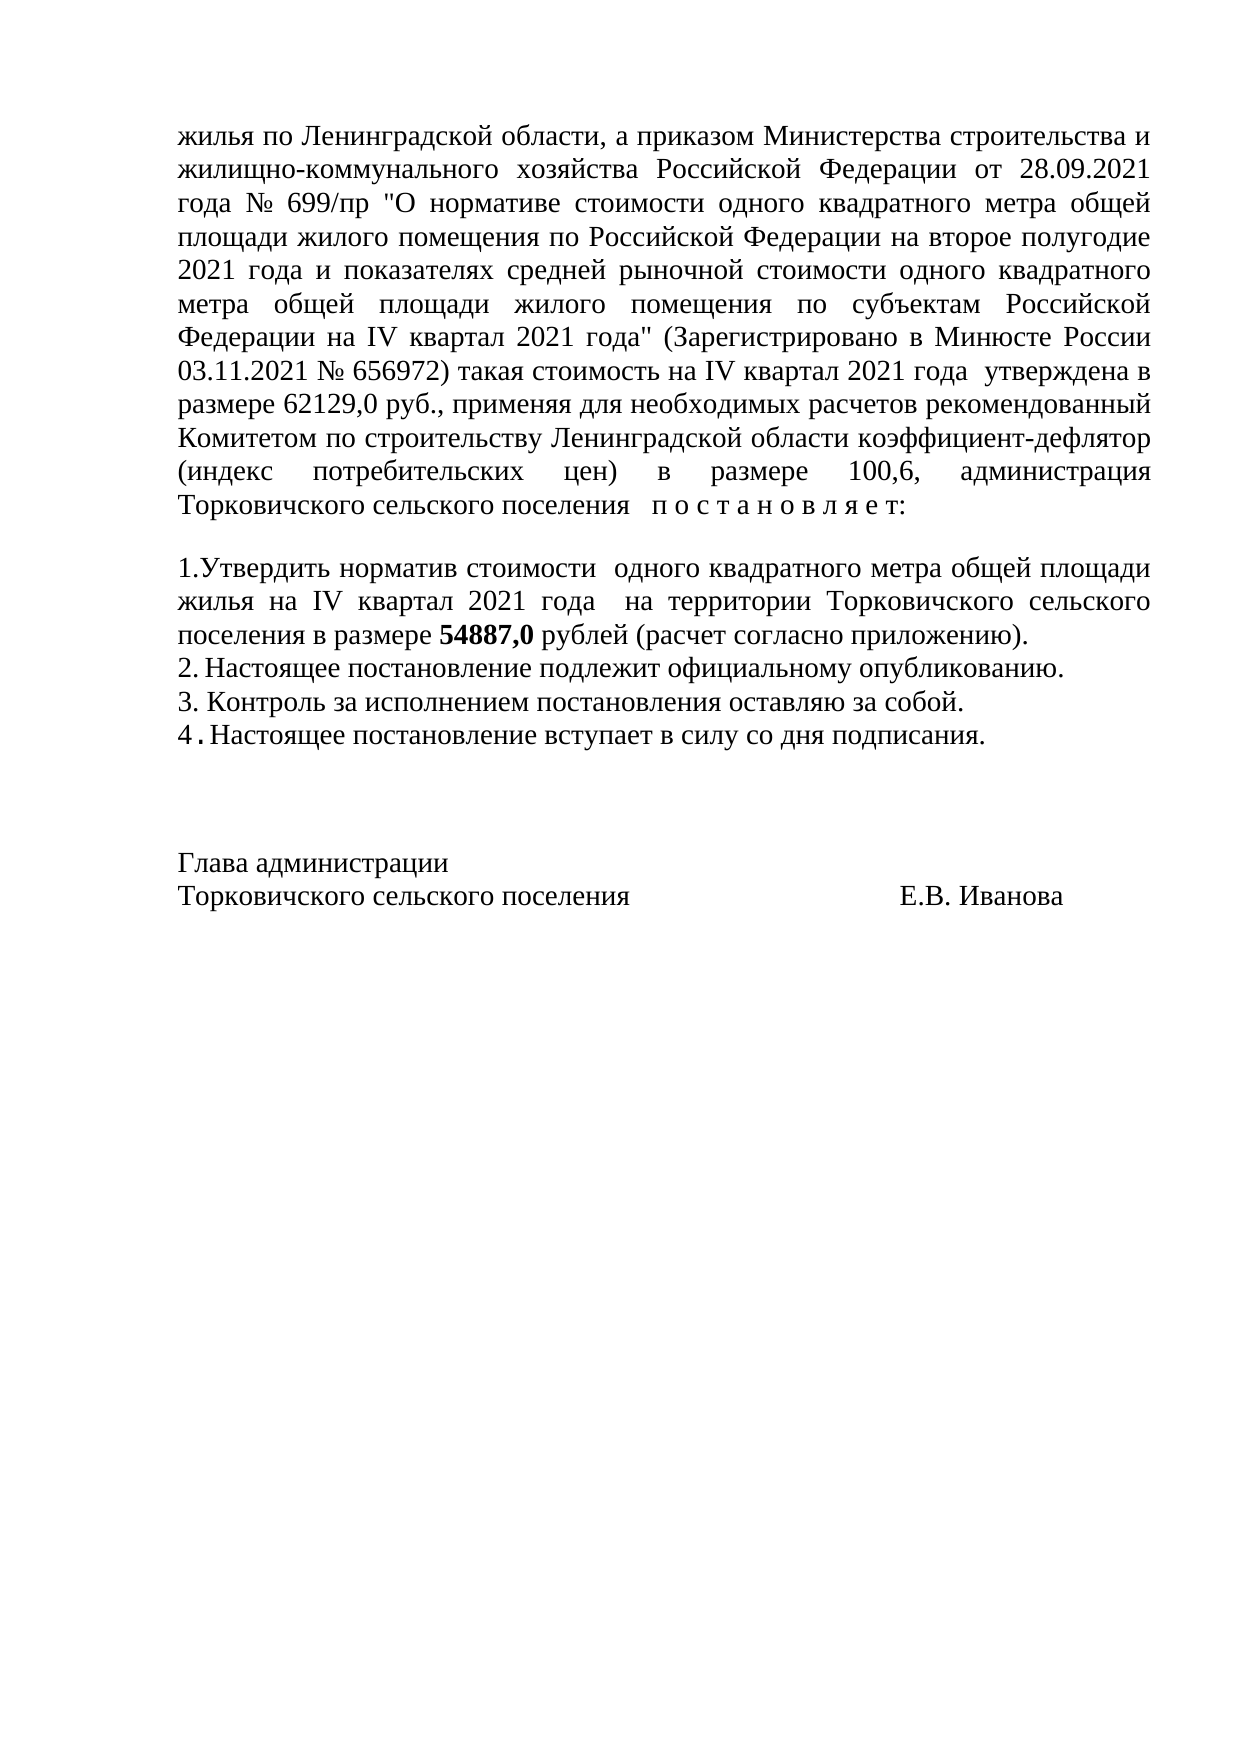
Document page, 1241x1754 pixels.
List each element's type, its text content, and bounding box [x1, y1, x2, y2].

text 3. Контроль за исполнением постановления оставляю за собой. [177, 684, 1152, 717]
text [177, 118, 1152, 521]
text 1.Утвердить норматив стоимости одного квадратного метра общей площади жилья на IV квартал 2021 года на территории Торковичского сельского поселения в размере 54887,0 рублей (расчет согласно приложению). [177, 550, 1152, 650]
text 4.Настоящее постановление вступает в силу со дня подписания. [177, 717, 1152, 753]
text Глава администрации [177, 845, 1152, 878]
text Торковичского сельского поселения Е.В. Иванова [177, 878, 1152, 912]
text 2. Настоящее постановление подлежит официальному опубликованию. [177, 650, 1152, 684]
